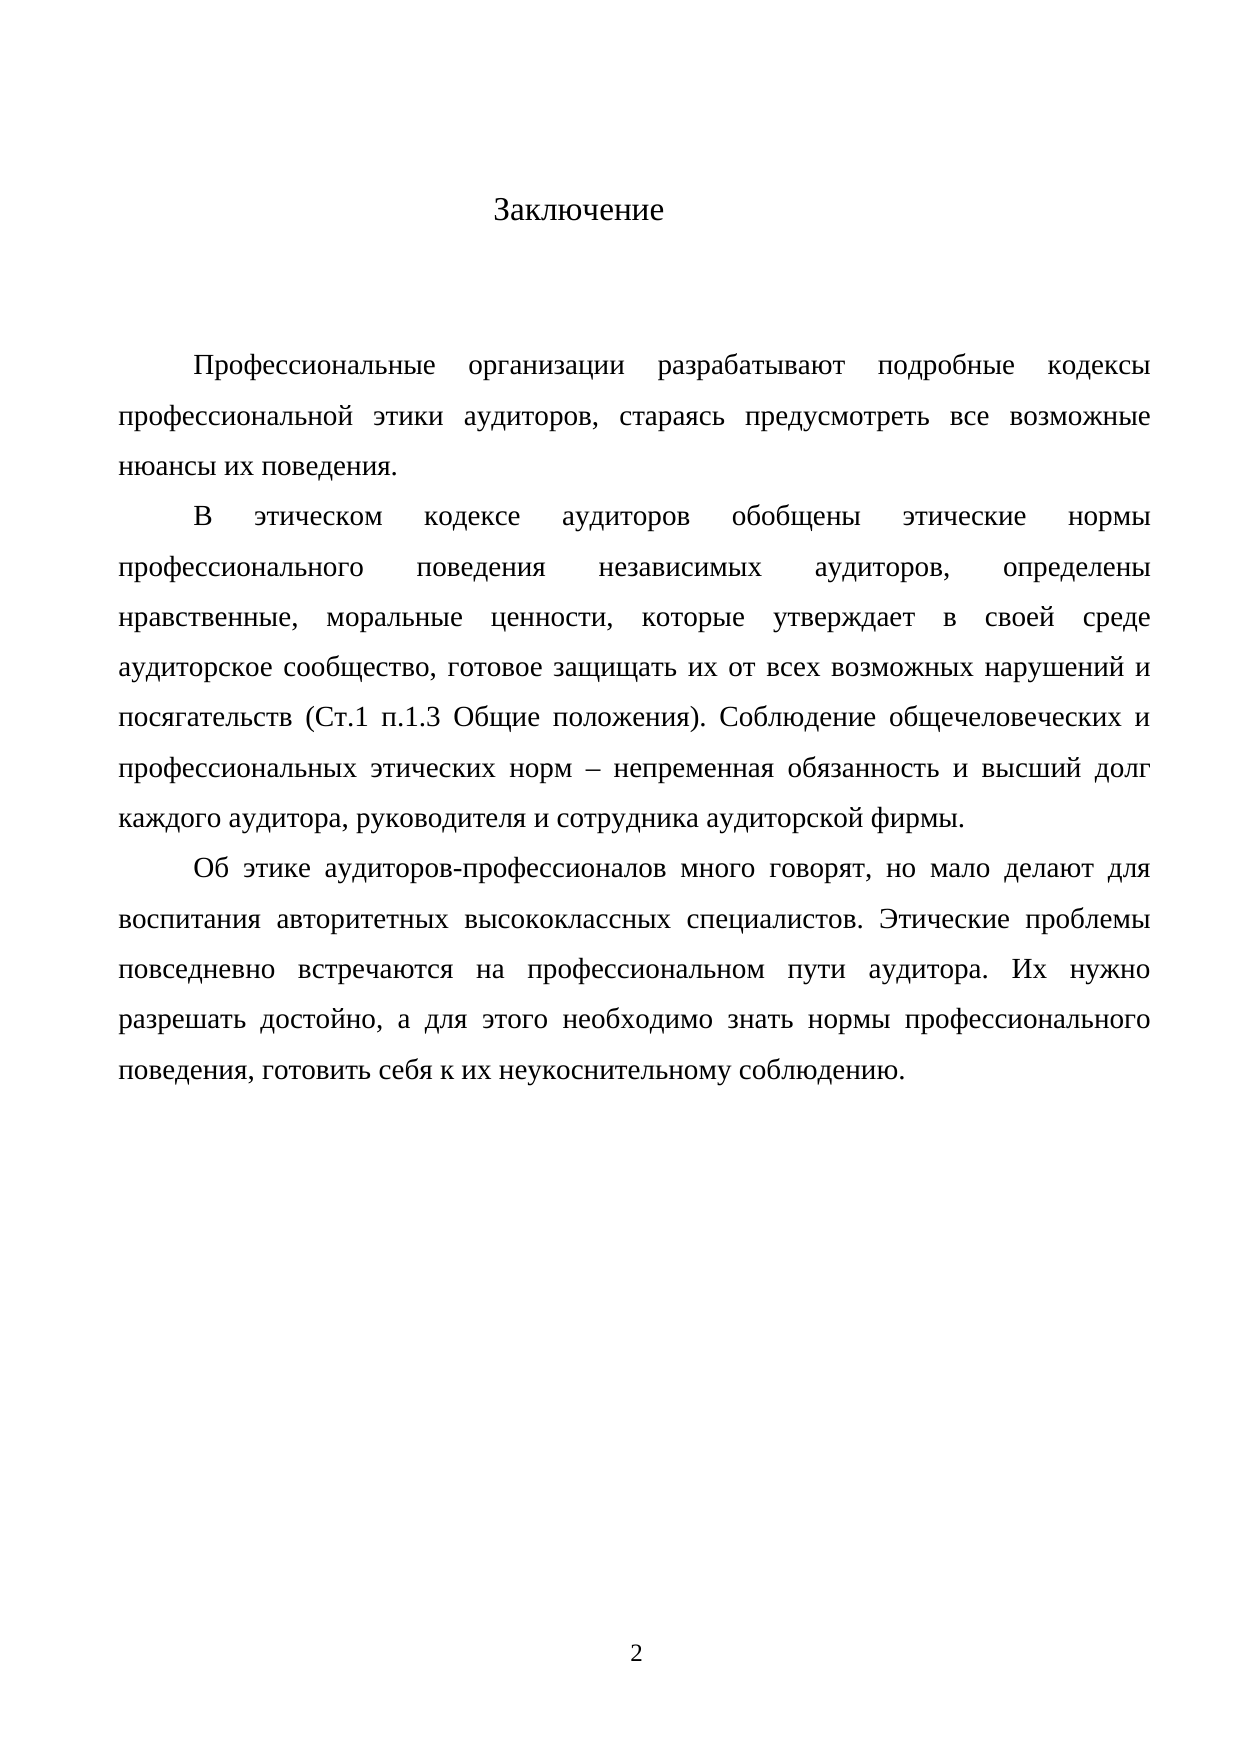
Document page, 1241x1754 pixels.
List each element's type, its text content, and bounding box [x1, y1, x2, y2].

text Профессиональные организации разрабатывают подробные кодексы профессиональной этики аудиторов, стараясь предусмотреть все возможные нюансы их поведения. [118, 347, 1152, 482]
text Об этике аудиторов-профессионалов много говорят, но мало делают для воспитания авторитетных высококлассных специалистов. Этические проблемы повседневно встречаются на профессиональном пути аудитора. Их нужно разрешать достойно, а для этого необходимо знать нормы профессионального поведения, готовить себя к их неукоснительному соблюдению. [118, 851, 1152, 1085]
text В этическом кодексе аудиторов обобщены этические нормы профессионального поведения независимых аудиторов, определены нравственные, моральные ценности, которые утверждает в своей среде аудиторское сообщество, готовое защищать их от всех возможных нарушений и посягательств (Ст.1 п.1.3 Общие положения). Соблюдение общечеловеческих и профессиональных этических норм – непременная обязанность и высший долг каждого аудитора, руководителя и сотрудника аудиторской фирмы. [118, 498, 1152, 834]
text Заключение [118, 189, 1152, 228]
